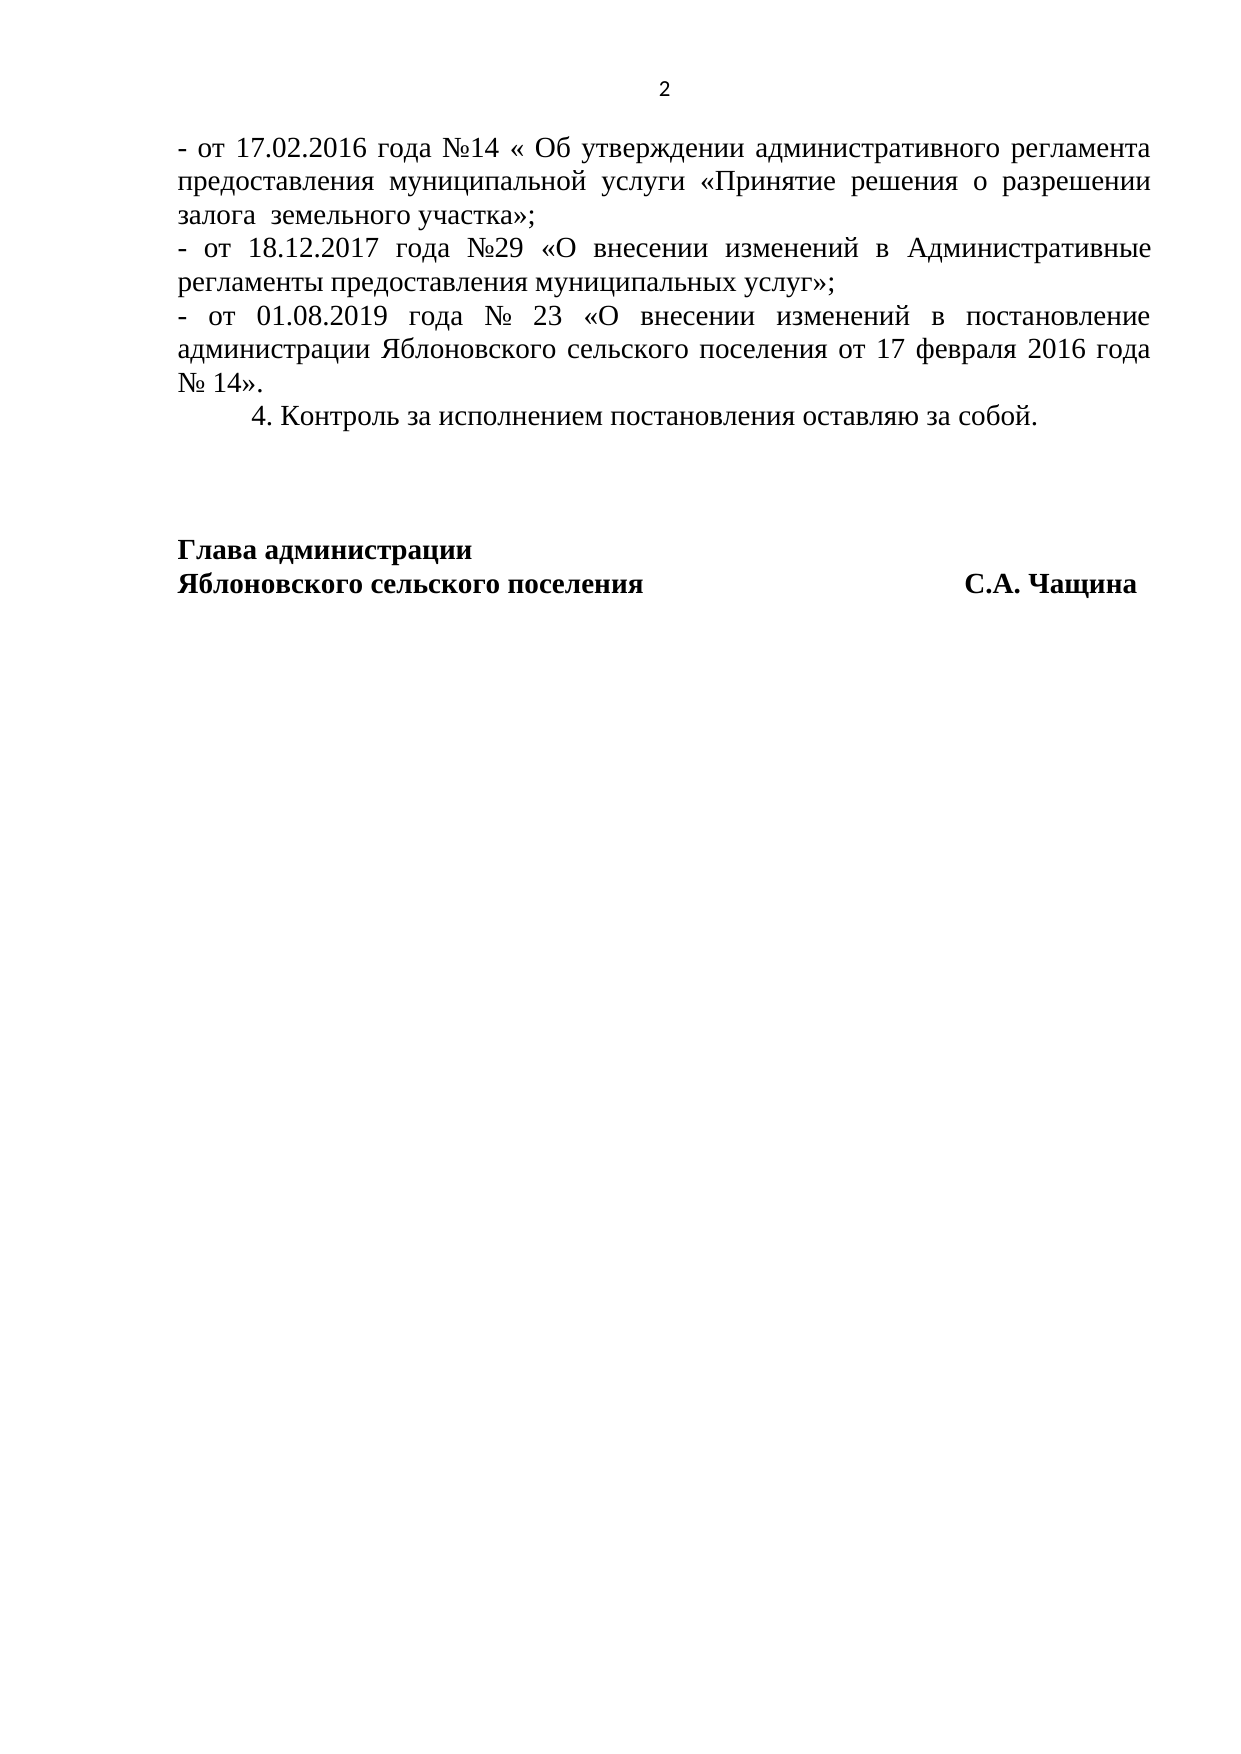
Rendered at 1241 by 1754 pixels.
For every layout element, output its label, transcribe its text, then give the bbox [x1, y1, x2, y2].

text Яблоновского сельского поселения С.А. Чащина [177, 566, 1152, 599]
text - от 17.02.2016 года №14 « Об утверждении административного регламента предоставления муниципальной услуги «Принятие решения о разрешении залога земельного участка»; [177, 130, 1152, 231]
text - от 18.12.2017 года №29 «О внесении изменений в Административные регламенты предоставления муниципальных услуг»; [177, 231, 1152, 298]
text - от 01.08.2019 года № 23 «О внесении изменений в постановление администрации Яблоновского сельского поселения от 17 февраля 2016 года № 14». [177, 298, 1152, 398]
text 4. Контроль за исполнением постановления оставляю за собой. [177, 398, 1152, 432]
text Глава администрации [177, 532, 1152, 566]
